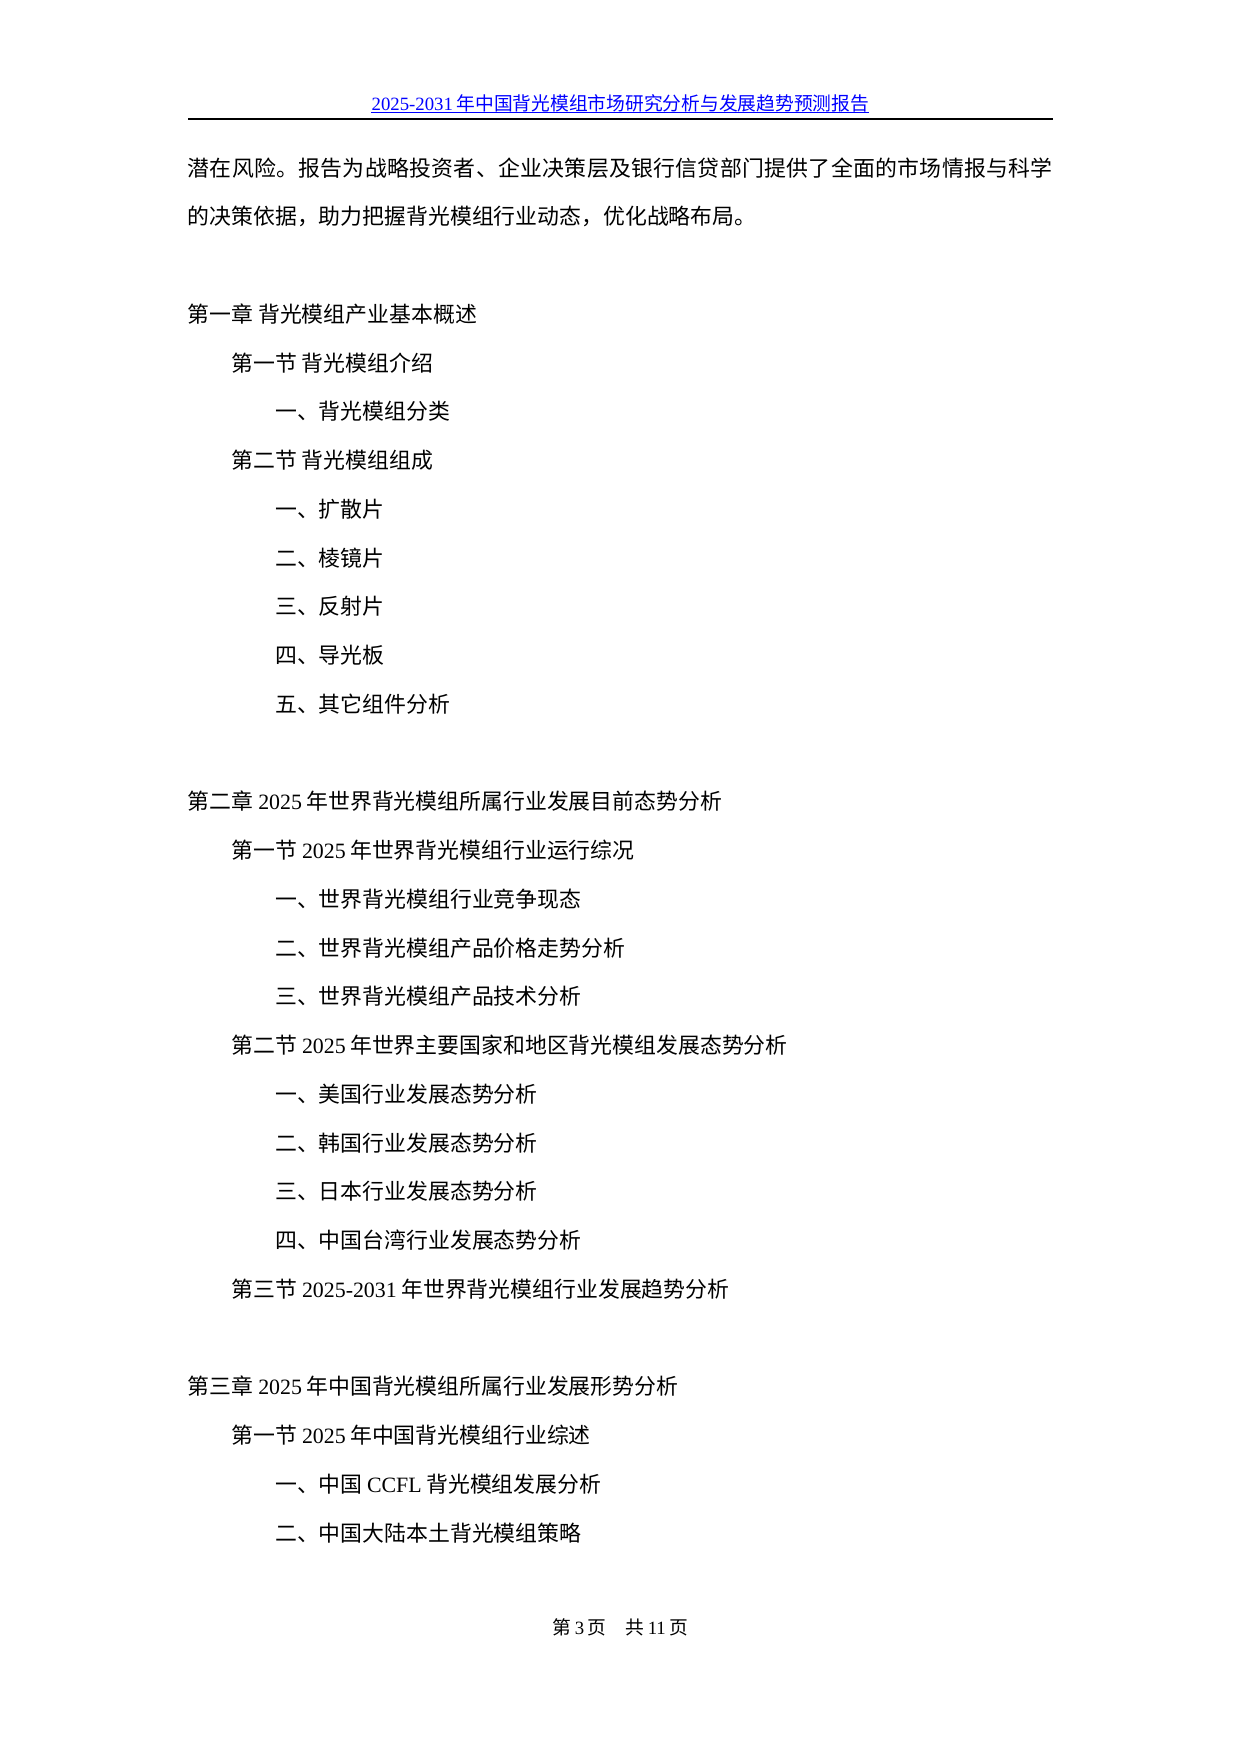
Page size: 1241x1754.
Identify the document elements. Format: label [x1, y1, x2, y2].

text [187, 150, 1053, 1548]
